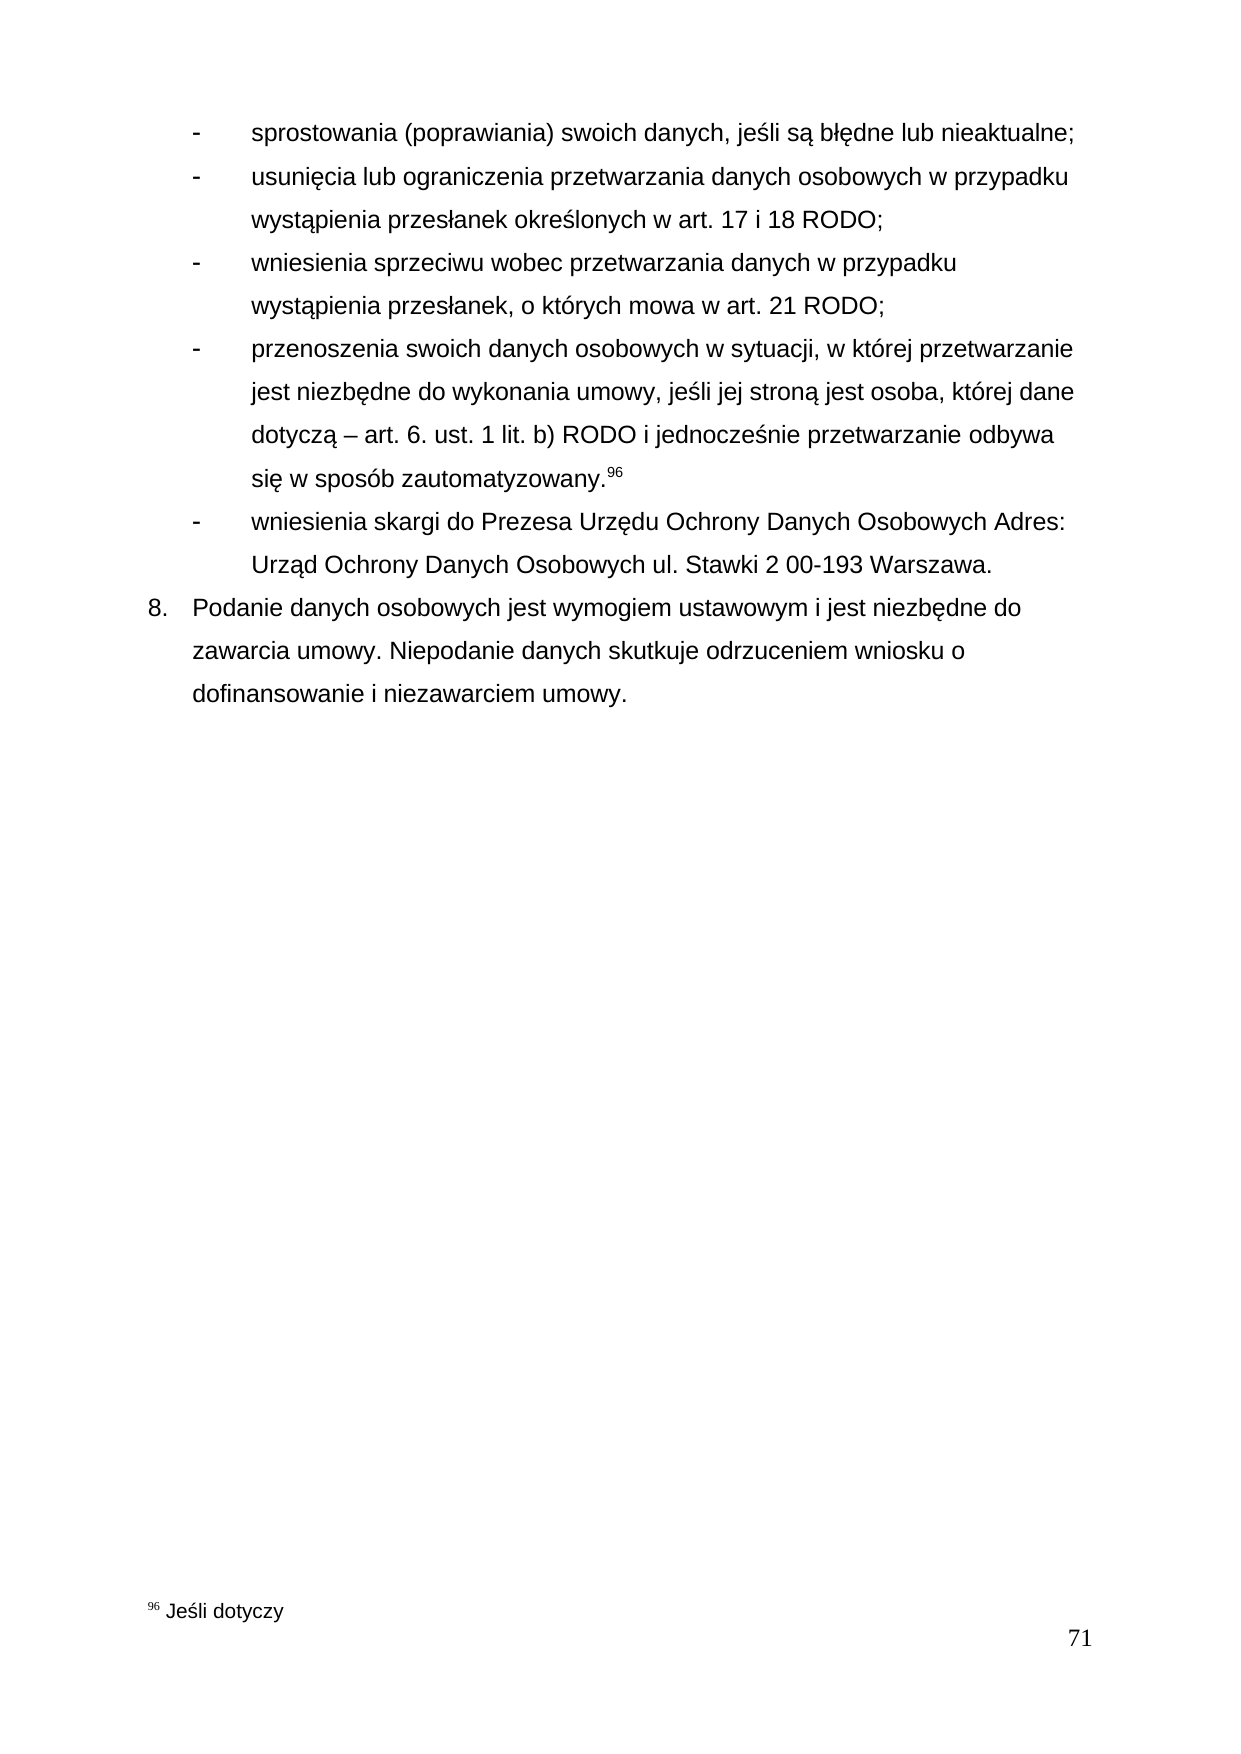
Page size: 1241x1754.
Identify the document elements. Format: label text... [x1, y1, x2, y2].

list Podanie danych osobowych jest wymogiem ustawowym i jest niezbędne do zawarcia umowy. Niepodanie danych skutkuje odrzuceniem wniosku o dofinansowanie i niezawarciem umowy. [148, 593, 1092, 708]
list sprostowania (poprawiania) swoich danych, jeśli są błędne lub nieaktualne; [192, 118, 1092, 147]
list wniesienia skargi do Prezesa Urzędu Ochrony Danych Osobowych Adres: Urząd Ochrony Danych Osobowych ul. Stawki 2 00-193 Warszawa. [192, 507, 1092, 579]
list wniesienia sprzeciwu wobec przetwarzania danych w przypadku wystąpienia przesłanek, o których mowa w art. 21 RODO; [192, 248, 1092, 320]
list przenoszenia swoich danych osobowych w sytuacji, w której przetwarzanie jest niezbędne do wykonania umowy, jeśli jej stroną jest osoba, której dane dotyczą – art. 6. ust. 1 lit. b) RODO i jednocześnie przetwarzanie odbywa się w sposób zautomatyzowany. [192, 334, 1092, 492]
list usunięcia lub ograniczenia przetwarzania danych osobowych w przypadku wystąpienia przesłanek określonych w art. 17 i 18 RODO; [192, 161, 1092, 233]
